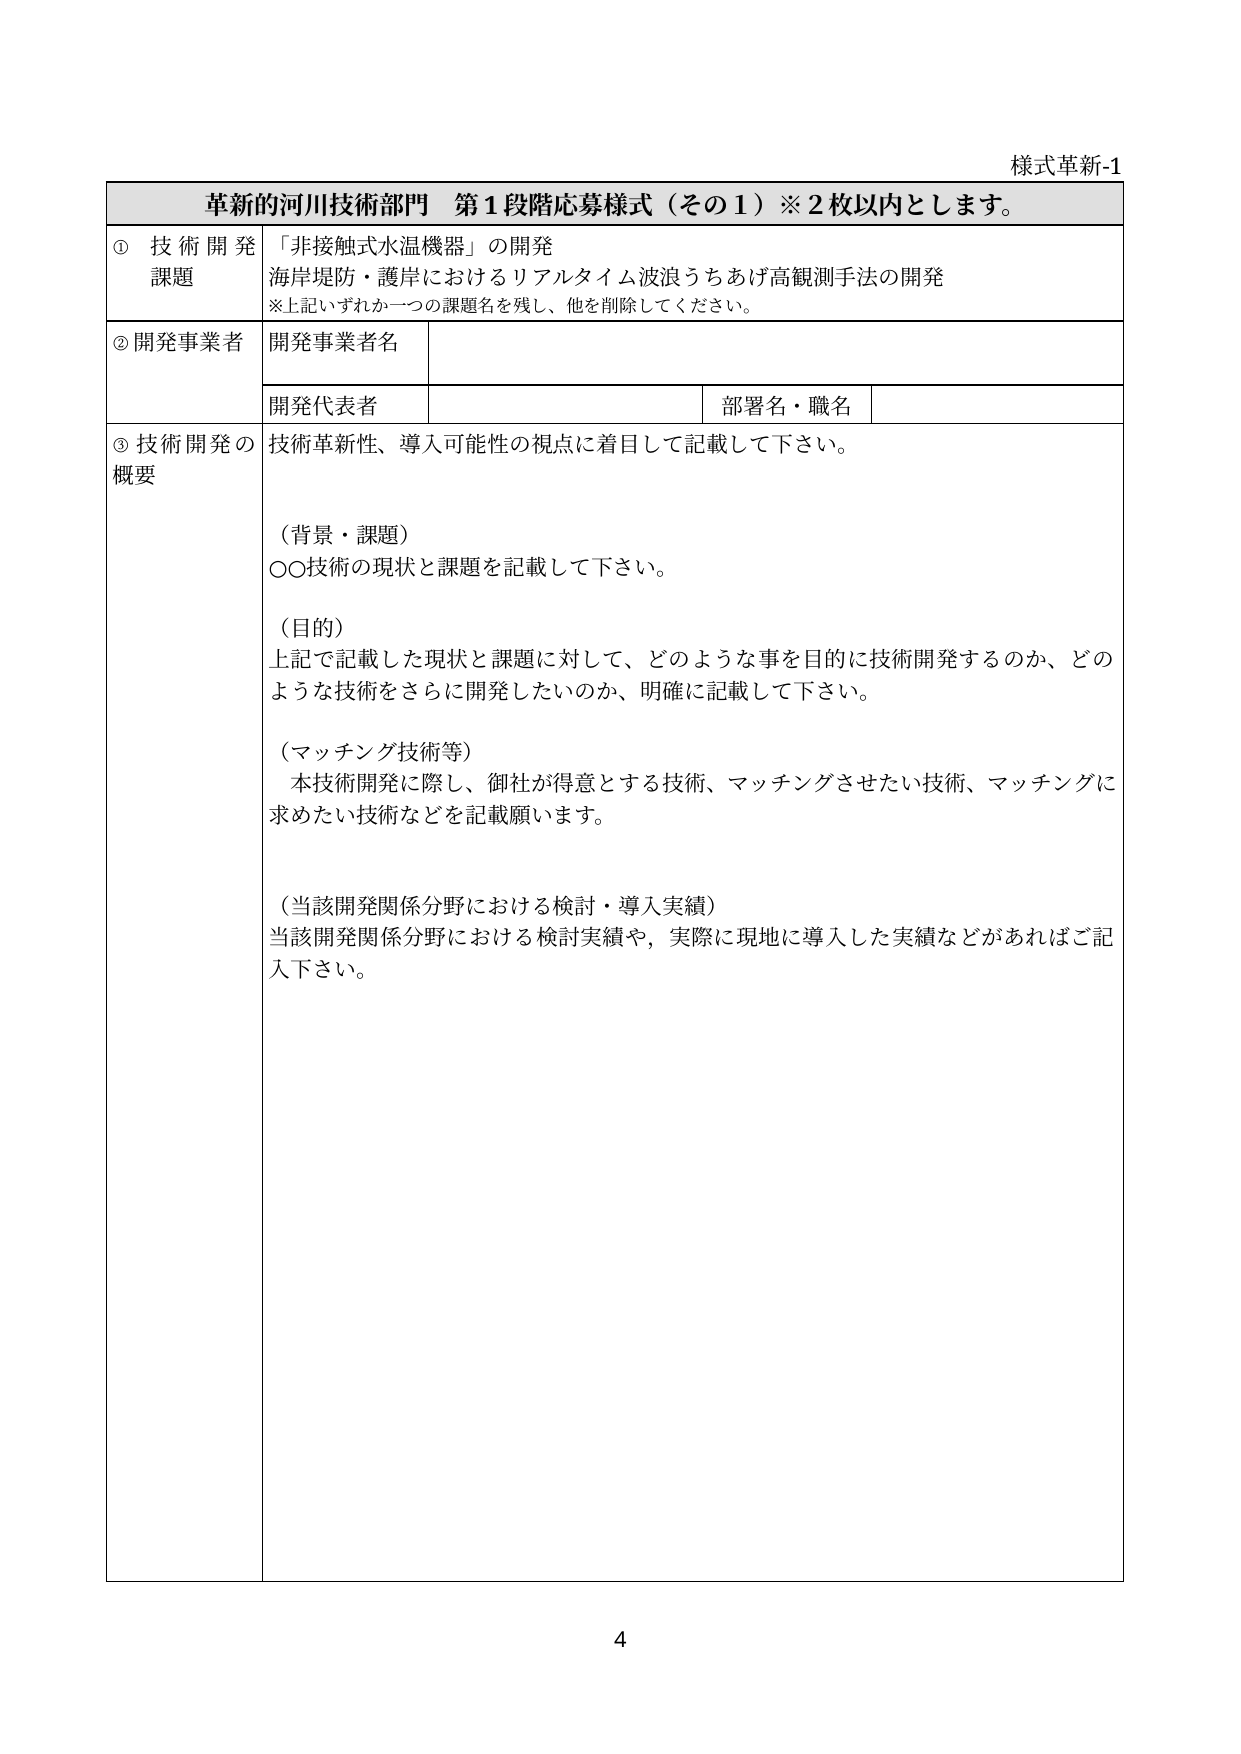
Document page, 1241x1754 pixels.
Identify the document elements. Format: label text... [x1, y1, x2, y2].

table_cell 「非接触式水温機器」の開発 海岸堤防・護岸におけるリアルタイム波浪うちあげ高観測手法の開発 ※上記いずれか一つの課題名を残し、他を削除してください。 [263, 226, 1123, 320]
table_cell 開発事業者名 [263, 322, 428, 384]
text 様式革新-1 [118, 148, 1122, 181]
table_cell [429, 386, 702, 423]
table_cell [872, 386, 1123, 423]
table_cell ②開発事業者 [107, 322, 262, 423]
table_cell 技術革新性、導入可能性の視点に着目して記載して下さい。 （背景・課題） ○○技術の現状と課題を記載して下さい。 （目的） 上記で記載した現状と課題に対して、どのような事を目的に技術開発するのか、どのような技術をさらに開発したいのか、明確に記載して下さい。 （マッチング技術等） 本技術開発に際し、御社が得意とする技術、マッチングさせたい技術、マッチングに求めたい技術などを記載願います。 （当該開発関係分野における検討・導入実績） 当該開発関係分野における検討実績や，実際に現地に導入した実績などがあればご記入下さい。 [263, 424, 1123, 1581]
table_cell 開発代表者 [263, 386, 428, 423]
table_cell 技術開発課題 [107, 226, 262, 320]
table_header 革新的河川技術部門 第1段階応募様式（その１）※２枚以内とします。 [107, 183, 1123, 224]
table_cell 部署名・職名 [703, 386, 871, 423]
table_cell ③技術開発の概要 [107, 424, 262, 1581]
table_cell [429, 322, 1123, 384]
